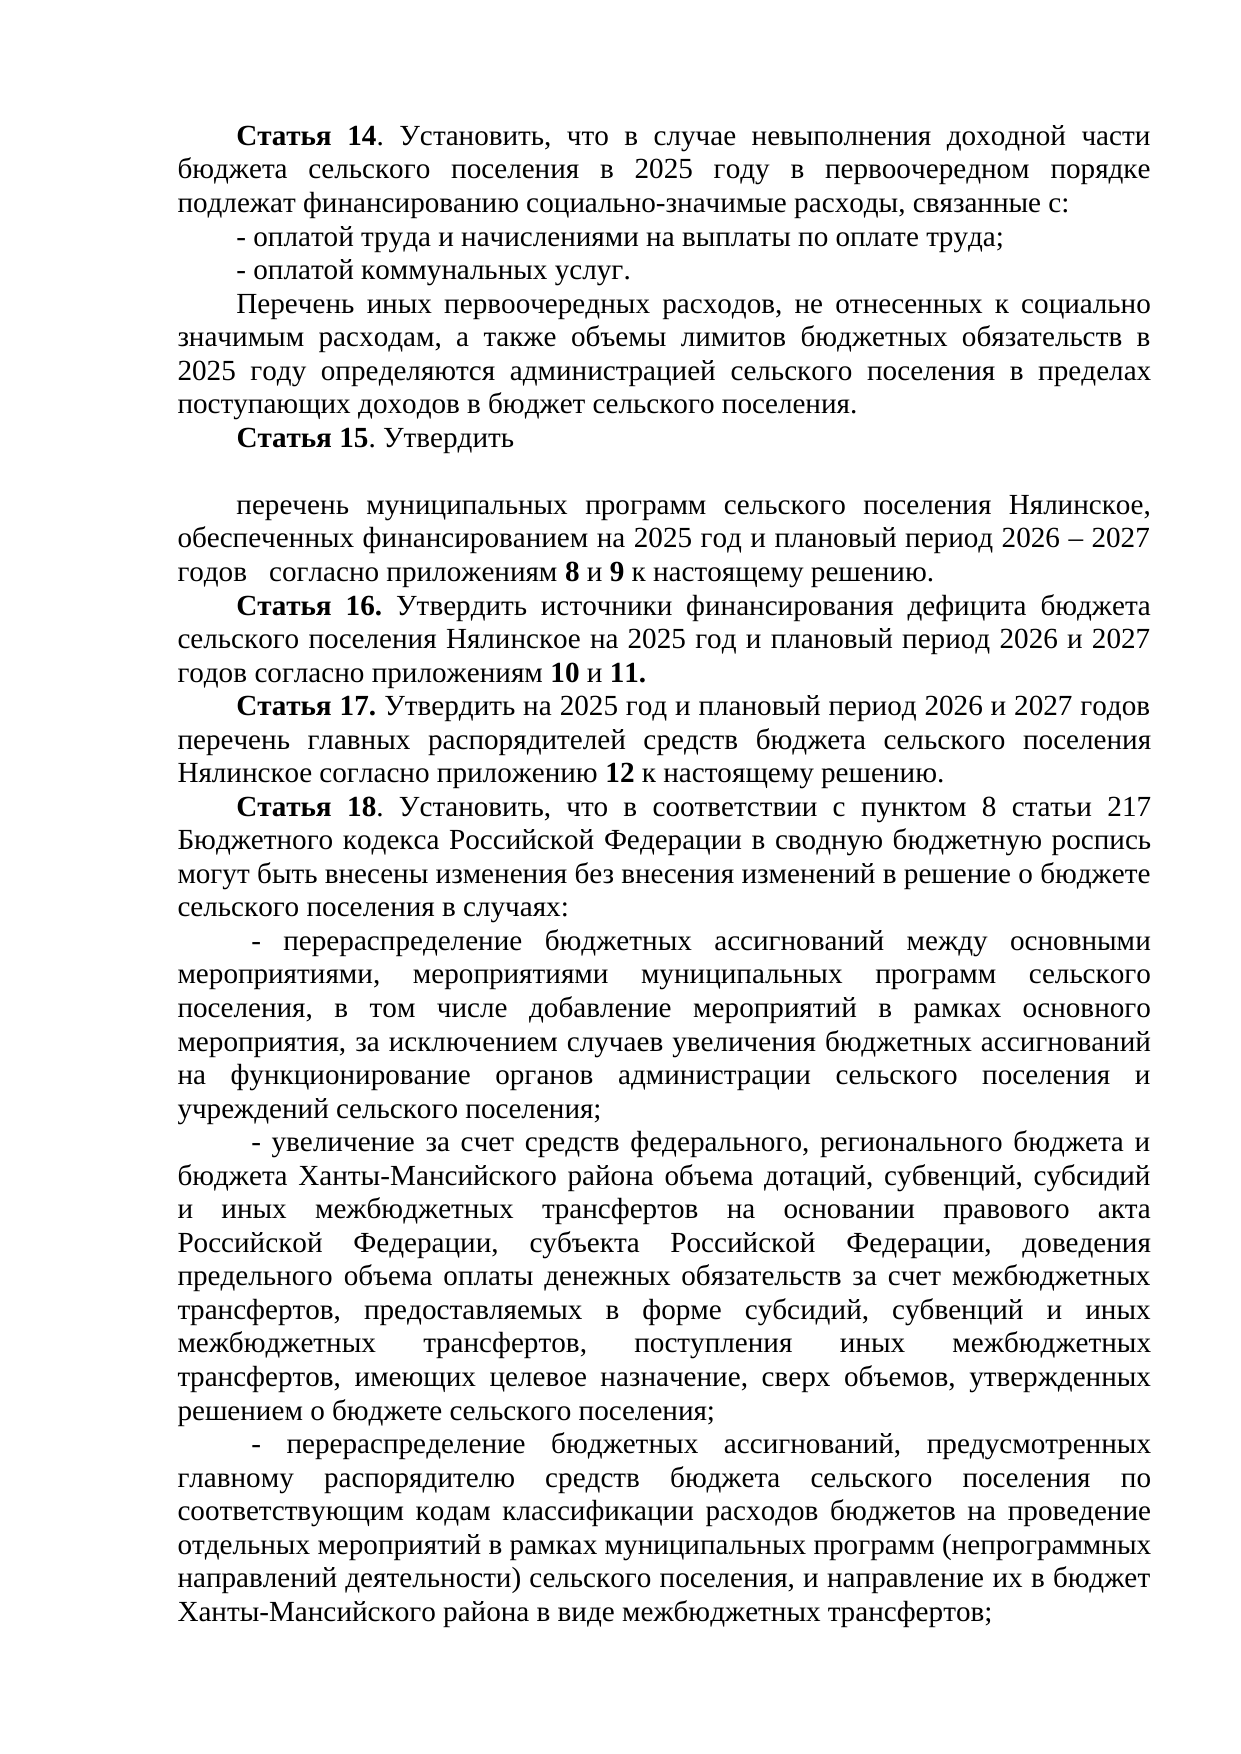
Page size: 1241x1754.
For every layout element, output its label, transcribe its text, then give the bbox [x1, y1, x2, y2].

text Статья 18. Установить, что в соответствии с пунктом 8 статьи 217 Бюджетного кодекса Российской Федерации в сводную бюджетную роспись могут быть внесены изменения без внесения изменений в решение о бюджете сельского поселения в случаях: [177, 789, 1152, 923]
text - увеличение за счет средств федерального, регионального бюджета и бюджета Ханты-Мансийского района объема дотаций, субвенций, субсидий и иных межбюджетных трансфертов на основании правового акта Российской Федерации, субъекта Российской Федерации, доведения предельного объема оплаты денежных обязательств за счет межбюджетных трансфертов, предоставляемых в форме субсидий, субвенций и иных межбюджетных трансфертов, поступления иных межбюджетных трансфертов, имеющих целевое назначение, сверх объемов, утвержденных решением о бюджете сельского поселения; [177, 1124, 1152, 1426]
text Статья 14. Установить, что в случае невыполнения доходной части бюджета сельского поселения в 2025 году в первоочередном порядке подлежат финансированию социально-значимые расходы, связанные с: [177, 118, 1152, 219]
text Статья 17. Утвердить на 2025 год и плановый период 2026 и 2027 годов перечень главных распорядителей средств бюджета сельского поселения Нялинское согласно приложению 12 к настоящему решению. [177, 688, 1152, 789]
text - перераспределение бюджетных ассигнований между основными мероприятиями, мероприятиями муниципальных программ сельского поселения, в том числе добавление мероприятий в рамках основного мероприятия, за исключением случаев увеличения бюджетных ассигнований на функционирование органов администрации сельского поселения и учреждений сельского поселения; [177, 923, 1152, 1124]
text - оплатой коммунальных услуг. [177, 252, 1152, 286]
text перечень муниципальных программ сельского поселения Нялинское, обеспеченных финансированием на 2025 год и плановый период 2026 – 2027 годов согласно приложениям 8 и 9 к настоящему решению. [177, 487, 1152, 588]
text Перечень иных первоочередных расходов, не отнесенных к социально значимым расходам, а также объемы лимитов бюджетных обязательств в 2025 году определяются администрацией сельского поселения в пределах поступающих доходов в бюджет сельского поселения. [177, 286, 1152, 420]
text Статья 15. Утвердить [177, 420, 1152, 453]
text - оплатой труда и начислениями на выплаты по оплате труда; [177, 219, 1152, 252]
text Статья 16. Утвердить источники финансирования дефицита бюджета сельского поселения Нялинское на 2025 год и плановый период 2026 и 2027 годов согласно приложениям 10 и 11. [177, 588, 1152, 688]
text - перераспределение бюджетных ассигнований, предусмотренных главному распорядителю средств бюджета сельского поселения по соответствующим кодам классификации расходов бюджетов на проведение отдельных мероприятий в рамках муниципальных программ (непрограммных направлений деятельности) сельского поселения, и направление их в бюджет Ханты-Мансийского района в виде межбюджетных трансфертов; [177, 1426, 1152, 1627]
